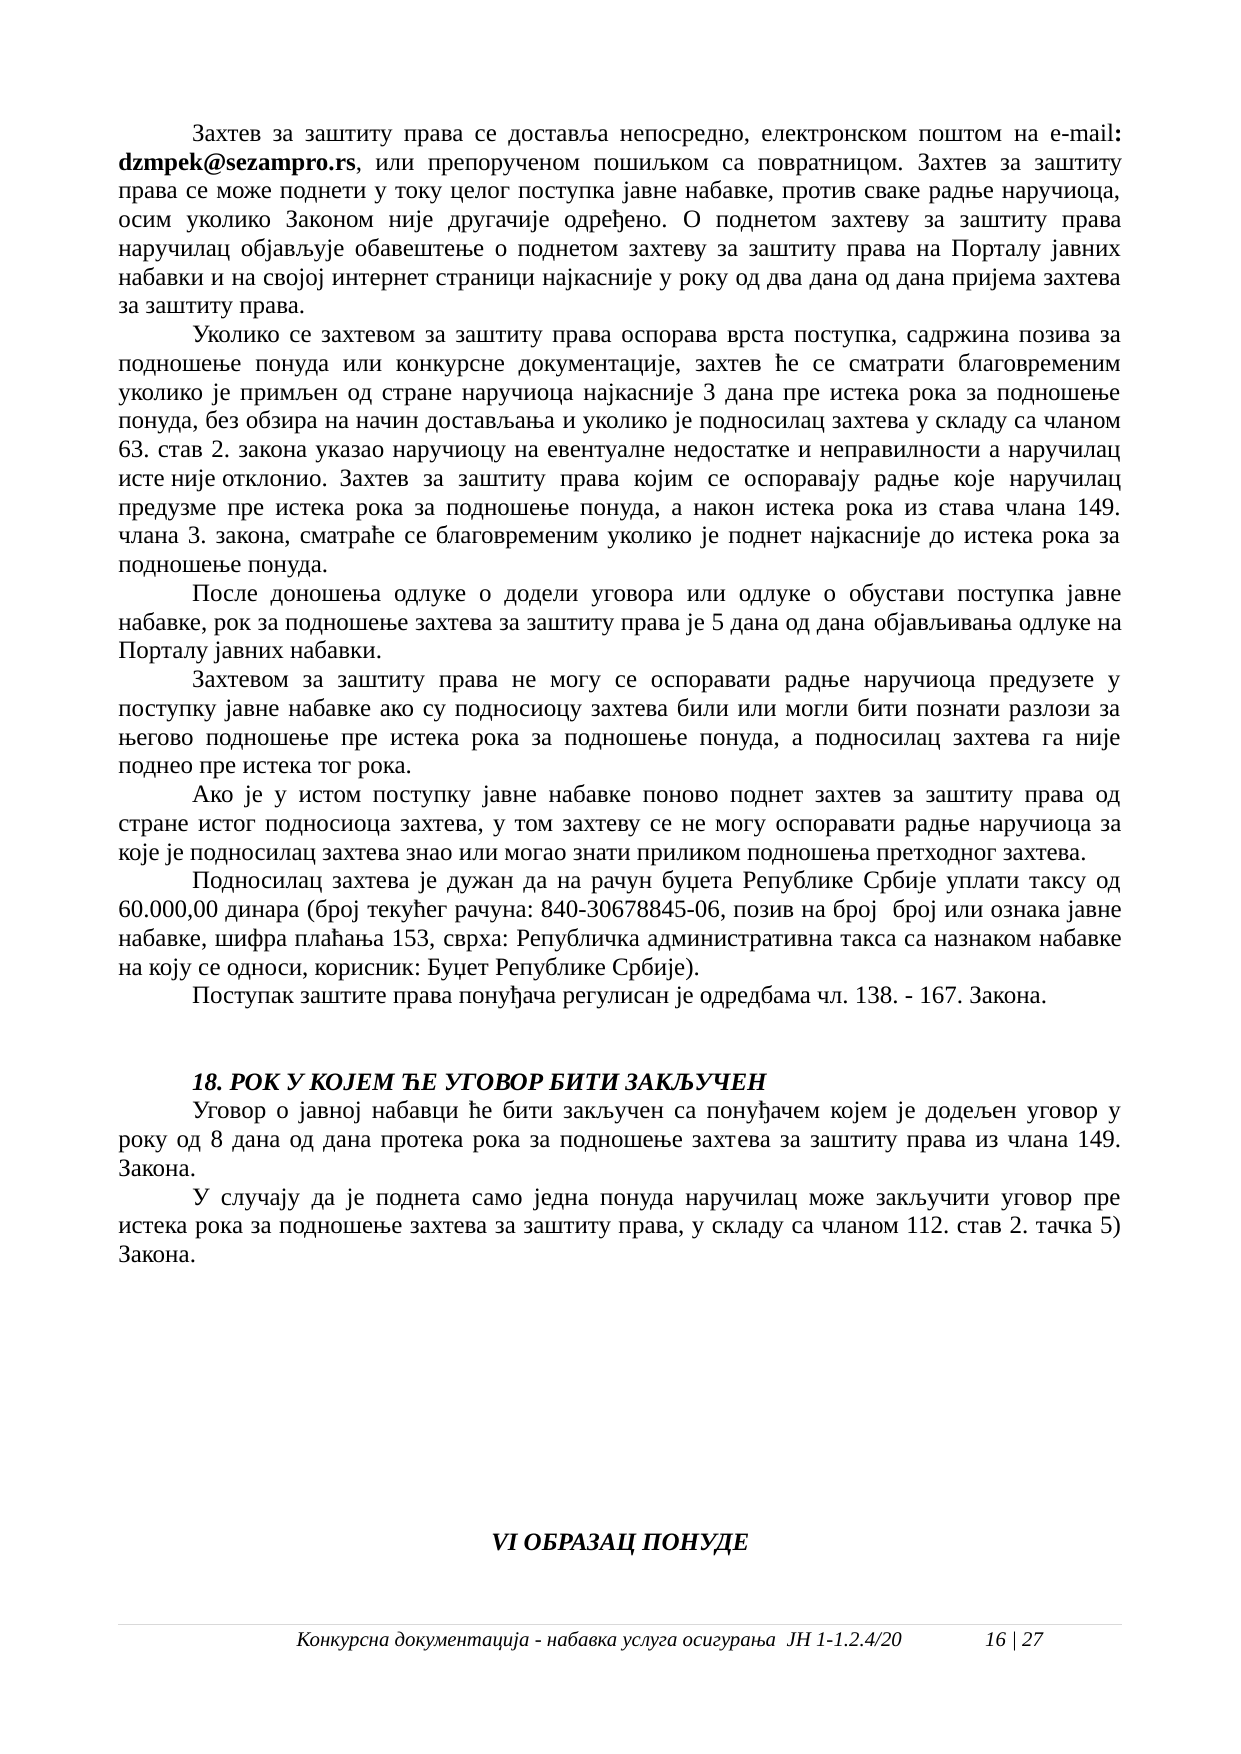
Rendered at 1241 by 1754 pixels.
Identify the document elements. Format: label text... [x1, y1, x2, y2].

text Уколико се захтевом за заштиту права оспорава врста поступка, садржина позива за подношење понуда или конкурсне документације, захтев ће се сматрати благовременим уколико је примљен од стране наручиоца најкасније 3 дана пре истека рока за подношење понуда, без обзира на начин достављања и уколико је подносилац захтева у складу са чланом 63. став 2. закона указао наручиоцу на евентуалне недостатке и неправилности а наручилац исте није отклонио. Захтев за заштиту права којим се оспоравају радње које наручилац предузме пре истека рока за подношење понуда, а након истека рока из става члана 149. члана 3. закона, сматраће се благовременим уколико је поднет најкасније до истека рока за подношење понуда. [118, 319, 1122, 578]
text VI ОБРАЗАЦ ПОНУДЕ [118, 1527, 1122, 1556]
text 18. РОК У КОЈЕМ ЋЕ УГОВОР БИТИ ЗАКЉУЧЕН [118, 1067, 1122, 1096]
text Ако је у истом поступку јавне набавке поново поднет захтев за заштиту права од стране истог подносиоца захтева, у том захтеву се не могу оспоравати радње наручиоца за које је подносилац захтева знао или могао знати приликом подношења претходног захтева. [118, 779, 1122, 866]
text Захтев за заштиту права се доставља непосредно, електронском поштом на e-mail: dzmpek@sezampro.rs, или препорученом пошиљком са повратницом. Захтев за заштиту права се може поднети у току целог поступка јавне набавке, против сваке радње наручиоца, осим уколико Законом није другачије одређено. О поднетом захтеву за заштиту права наручилац објављује обавештење о поднетом захтеву за заштиту права на Порталу јавних набавки и на својој интернет страници најкасније у року од два дана од дана пријема захтева за заштиту права. [118, 118, 1122, 319]
text После доношења одлуке о додели уговора или одлуке о обустави поступка јавне набавке, рок за подношење захтева за заштиту права је 5 дана од дана објављивања одлуке на Порталу јавних набавки. [118, 578, 1122, 664]
text Подносилац захтева је дужан да на рачун буџета Републике Србије уплати таксу од 60.000,00 динара (број текућег рачуна: 840-30678845-06, позив на број број или ознака јавне набавке, шифра плаћања 153, сврха: Републичка административна такса са назнаком набавке на коју се односи, корисник: Буџет Републике Србије). [118, 866, 1122, 981]
text Поступак заштите права понуђача регулисан је одредбама чл. 138. - 167. Закона. [118, 981, 1122, 1009]
text Уговор о јавној набавци ће бити закључен са понуђачем којем је додељен уговор у року од 8 дана од дана протека рока за подношење захтева за заштиту права из члана 149. Закона. [118, 1096, 1122, 1182]
text У случају да је поднета само једна понуда наручилац може закључити уговор пре истека рока за подношење захтева за заштиту права, у складу са чланом 112. став 2. тачка 5) Закона. [118, 1182, 1122, 1268]
text Захтевом за заштиту права не могу се оспоравати радње наручиоца предузете у поступку јавне набавке ако су подносиоцу захтева били или могли бити познати разлози за његово подношење пре истека рока за подношење понуда, а подносилац захтева га није поднео пре истека тог рока. [118, 664, 1122, 779]
